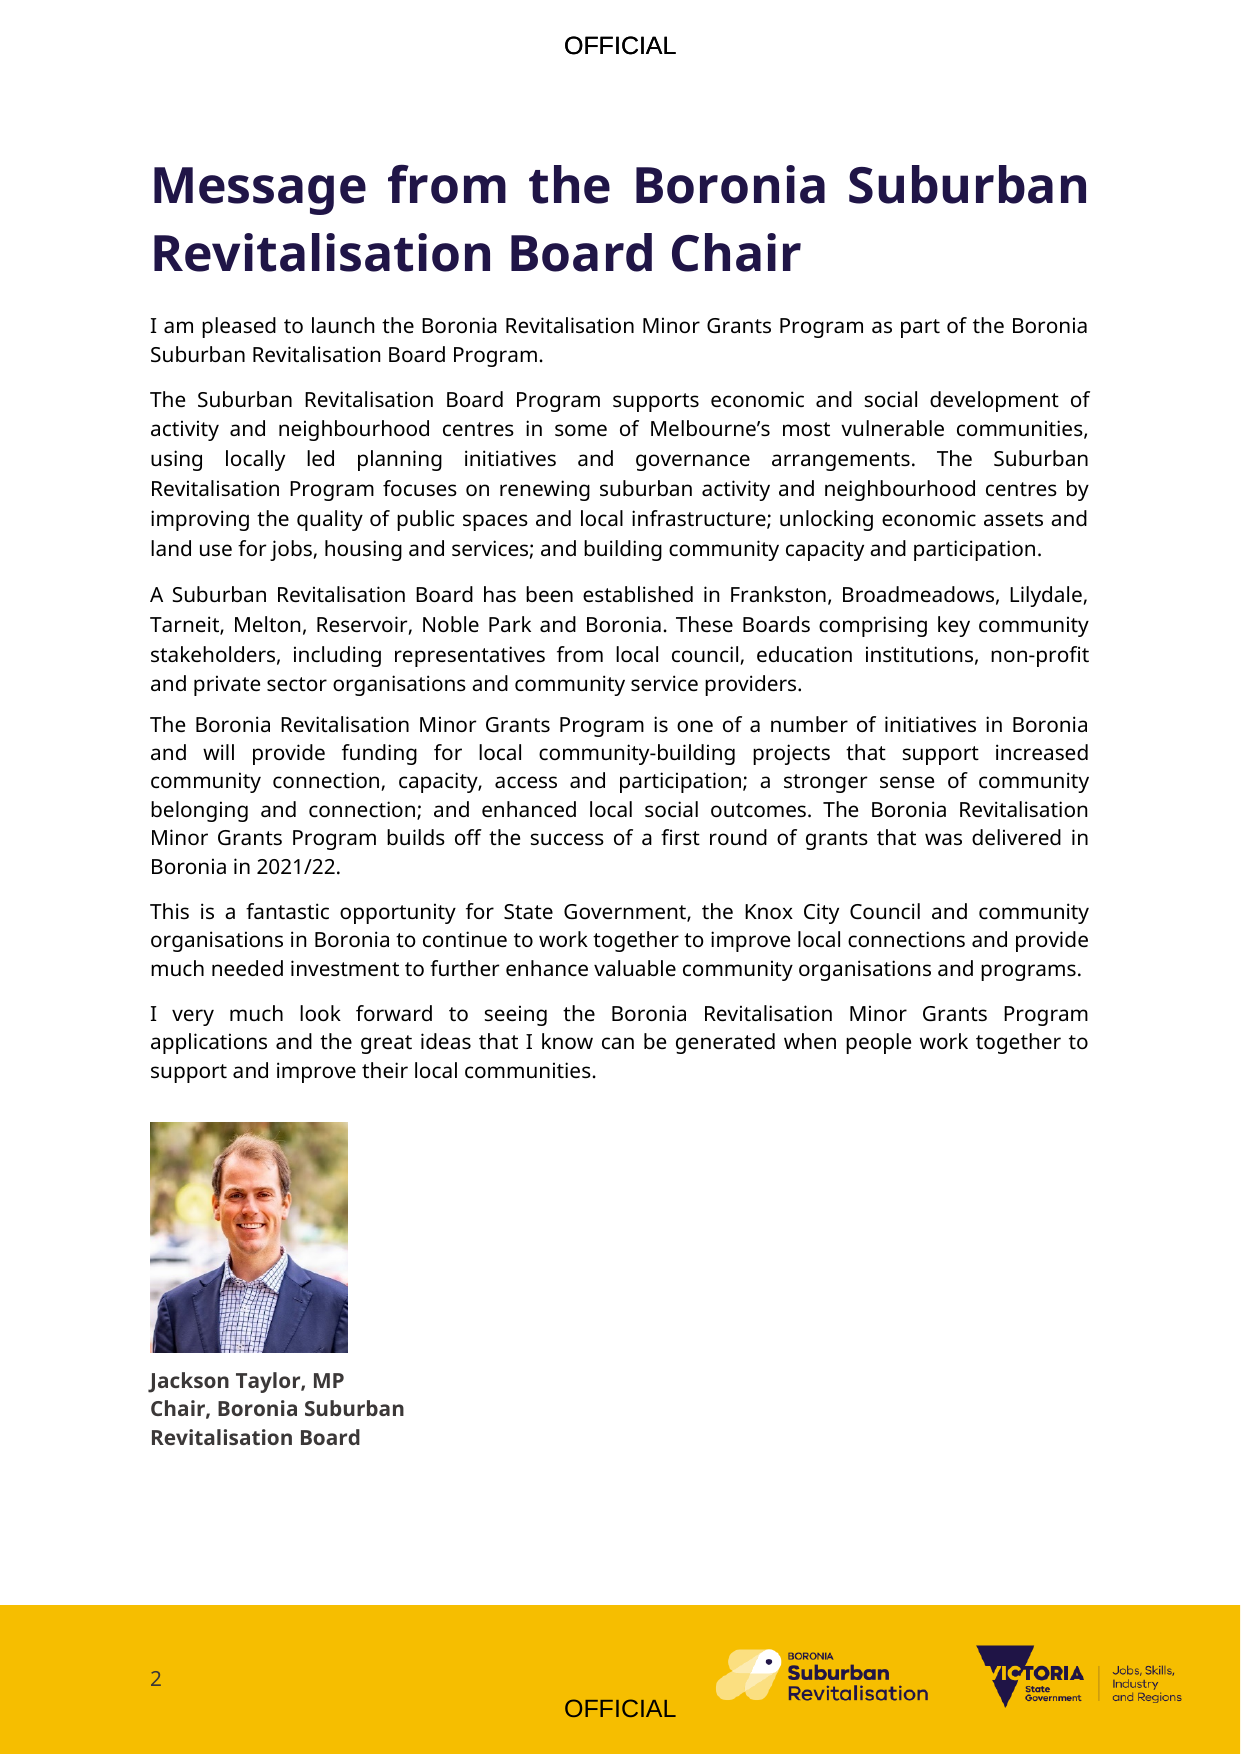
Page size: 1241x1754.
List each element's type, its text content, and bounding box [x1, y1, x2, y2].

text The Suburban Revitalisation Board Program supports economic and social development of activity and neighbourhood centres in some of Melbourne’s most vulnerable communities, using locally led planning initiatives and governance arrangements. The Suburban Revitalisation Program focuses on renewing suburban activity and neighbourhood centres by improving the quality of public spaces and local infrastructure; unlocking economic assets and land use for jobs, housing and services; and building community capacity and participation. [150, 385, 1090, 562]
text I very much look forward to seeing the Boronia Revitalisation Minor Grants Program applications and the great ideas that I know can be generated when people work together to support and improve their local communities. [150, 999, 1090, 1084]
subtitle Message from the Boronia Suburban Revitalisation Board Chair [150, 150, 1090, 286]
picture [150, 1122, 348, 1353]
picture [0, 1605, 1241, 1754]
text The Boronia Revitalisation Minor Grants Program is one of a number of initiatives in Boronia and will provide funding for local community-building projects that support increased community connection, capacity, access and participation; a stronger sense of community belonging and connection; and enhanced local social outcomes. The Boronia Revitalisation Minor Grants Program builds off the success of a first round of grants that was delivered in Boronia in 2021/22. [150, 710, 1090, 880]
text I am pleased to launch the Boronia Revitalisation Minor Grants Program as part of the Boronia Suburban Revitalisation Board Program. [150, 311, 1090, 368]
text Jackson Taylor, MP Chair, Boronia Suburban [150, 1366, 1090, 1423]
text A Suburban Revitalisation Board has been established in Frankston, Broadmeadows, Lilydale, Tarneit, Melton, Reservoir, Noble Park and Boronia. These Boards comprising key community stakeholders, including representatives from local council, education institutions, non-profit and private sector organisations and community service providers. [150, 580, 1090, 698]
text This is a fantastic opportunity for State Government, the Knox City Council and community organisations in Boronia to continue to work together to improve local connections and provide much needed investment to further enhance valuable community organisations and programs. [150, 897, 1090, 982]
text Revitalisation Board [150, 1423, 1090, 1451]
